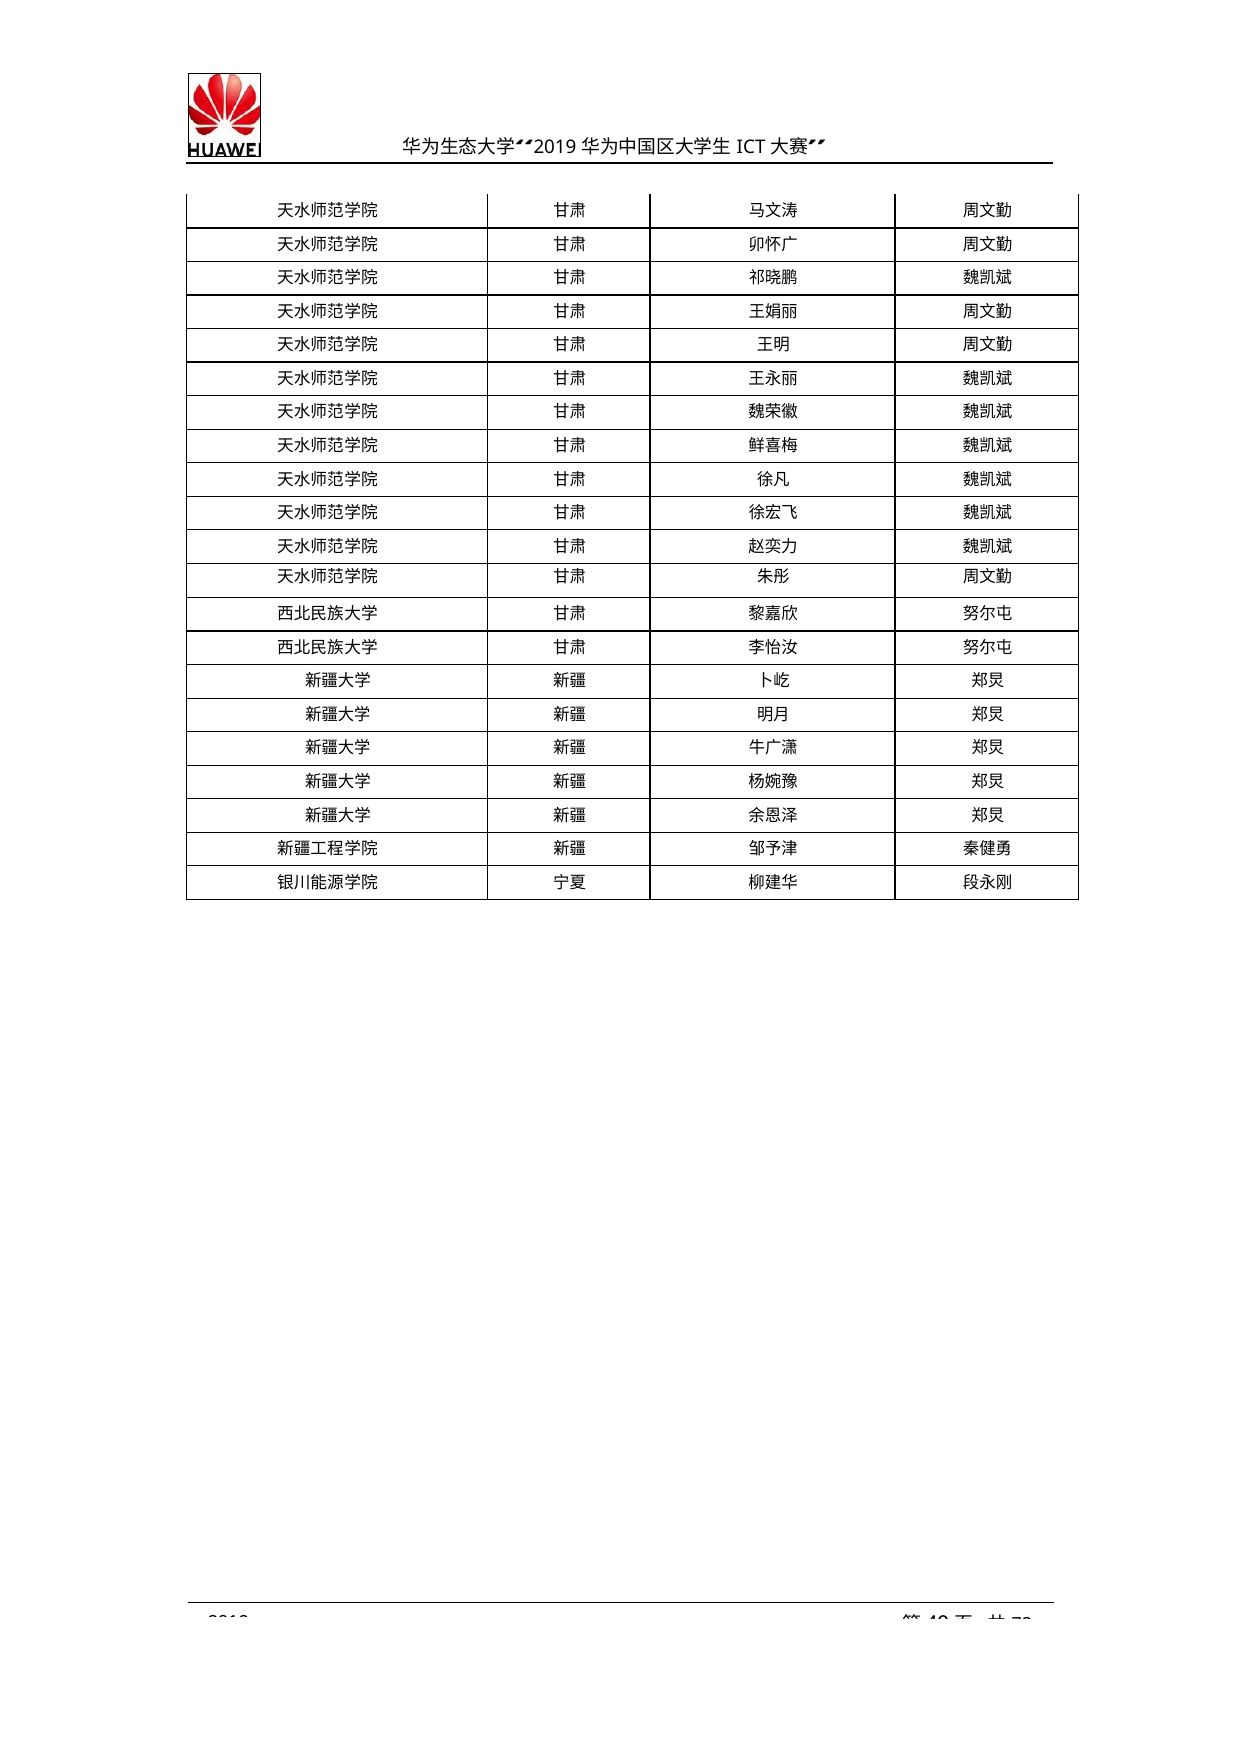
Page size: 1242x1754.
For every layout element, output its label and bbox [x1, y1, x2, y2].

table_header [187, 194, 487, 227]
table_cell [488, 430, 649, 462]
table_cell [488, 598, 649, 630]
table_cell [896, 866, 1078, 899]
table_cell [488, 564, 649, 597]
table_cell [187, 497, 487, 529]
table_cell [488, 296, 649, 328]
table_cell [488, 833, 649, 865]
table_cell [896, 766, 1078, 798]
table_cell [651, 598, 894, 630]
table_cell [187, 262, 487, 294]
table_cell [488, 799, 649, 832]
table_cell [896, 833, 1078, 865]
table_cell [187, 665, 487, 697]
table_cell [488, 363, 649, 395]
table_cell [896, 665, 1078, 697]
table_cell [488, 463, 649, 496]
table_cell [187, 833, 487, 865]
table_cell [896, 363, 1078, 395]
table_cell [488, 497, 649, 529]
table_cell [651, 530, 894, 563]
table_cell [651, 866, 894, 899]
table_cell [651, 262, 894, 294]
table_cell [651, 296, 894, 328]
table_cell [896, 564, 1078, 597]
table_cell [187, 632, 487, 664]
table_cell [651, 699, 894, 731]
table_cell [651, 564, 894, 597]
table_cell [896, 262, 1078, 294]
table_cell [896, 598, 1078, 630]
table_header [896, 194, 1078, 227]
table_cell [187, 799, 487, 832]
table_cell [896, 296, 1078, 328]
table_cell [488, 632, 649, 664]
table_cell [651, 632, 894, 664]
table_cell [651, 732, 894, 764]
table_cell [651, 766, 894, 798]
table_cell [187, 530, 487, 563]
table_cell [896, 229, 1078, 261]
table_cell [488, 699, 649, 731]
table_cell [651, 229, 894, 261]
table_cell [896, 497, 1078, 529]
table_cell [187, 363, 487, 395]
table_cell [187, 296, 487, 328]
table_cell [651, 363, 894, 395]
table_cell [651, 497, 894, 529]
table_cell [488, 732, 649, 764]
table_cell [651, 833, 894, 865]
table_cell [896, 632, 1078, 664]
picture [189, 74, 260, 156]
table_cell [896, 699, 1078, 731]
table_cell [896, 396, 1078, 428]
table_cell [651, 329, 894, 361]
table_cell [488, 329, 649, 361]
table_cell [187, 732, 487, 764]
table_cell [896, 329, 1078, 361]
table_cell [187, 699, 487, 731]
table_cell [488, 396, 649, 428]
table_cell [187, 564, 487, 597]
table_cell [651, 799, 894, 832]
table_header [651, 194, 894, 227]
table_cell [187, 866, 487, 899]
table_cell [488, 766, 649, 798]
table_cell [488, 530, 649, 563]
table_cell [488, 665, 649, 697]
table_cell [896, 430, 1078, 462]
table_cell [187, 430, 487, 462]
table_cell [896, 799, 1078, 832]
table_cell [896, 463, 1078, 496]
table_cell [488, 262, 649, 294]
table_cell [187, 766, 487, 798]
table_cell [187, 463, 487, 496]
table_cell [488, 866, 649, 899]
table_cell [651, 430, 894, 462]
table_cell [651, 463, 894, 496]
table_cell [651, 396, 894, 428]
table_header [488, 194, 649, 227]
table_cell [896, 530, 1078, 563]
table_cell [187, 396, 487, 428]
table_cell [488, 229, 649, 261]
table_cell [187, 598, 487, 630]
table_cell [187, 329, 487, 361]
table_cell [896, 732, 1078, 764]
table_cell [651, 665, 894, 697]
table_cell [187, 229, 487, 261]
